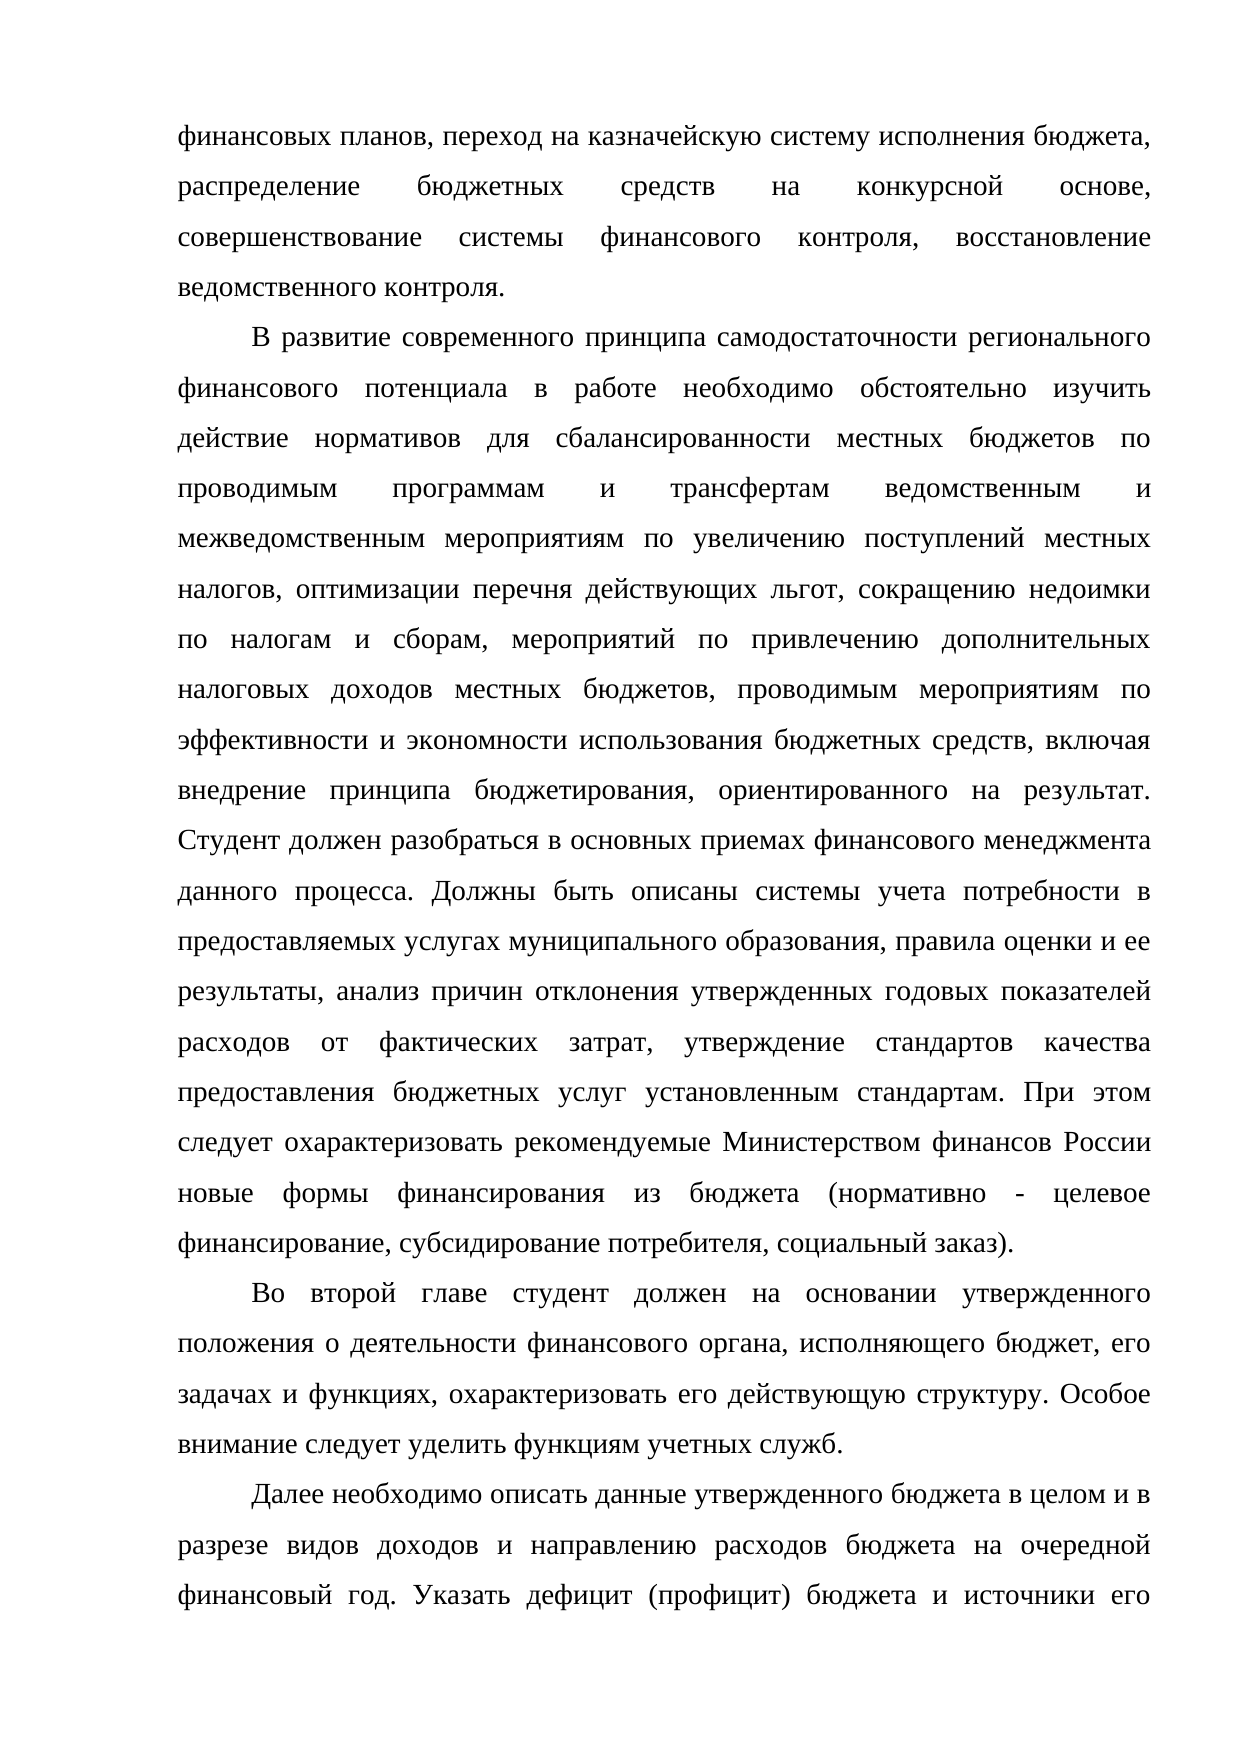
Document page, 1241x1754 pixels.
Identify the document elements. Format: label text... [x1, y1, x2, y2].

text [177, 118, 1152, 303]
text Во второй главе студент должен на основании утвержденного положения о деятельности финансового органа, исполняющего бюджет, его задачах и функциях, охарактеризовать его действующую структуру. Особое внимание следует уделить функциям учетных служб. [177, 1275, 1152, 1460]
text В развитие современного принципа самодостаточности регионального финансового потенциала в работе необходимо обстоятельно изучить действие нормативов для сбалансированности местных бюджетов по проводимым программам и трансфертам ведомственным и межведомственным мероприятиям по увеличению поступлений местных налогов, оптимизации перечня действующих льгот, сокращению недоимки по налогам и сборам, мероприятий по привлечению дополнительных налоговых доходов местных бюджетов, проводимым мероприятиям по эффективности и экономности использования бюджетных средств, включая внедрение принципа бюджетирования, ориентированного на результат. Студент должен разобраться в основных приемах финансового менеджмента данного процесса. Должны быть описаны системы учета потребности в предоставляемых услугах муниципального образования, правила оценки и ее результаты, анализ причин отклонения утвержденных годовых показателей расходов от фактических затрат, утверждение стандартов качества предоставления бюджетных услуг установленным стандартам. При этом следует охарактеризовать рекомендуемые Министерством финансов России новые формы финансирования из бюджета (нормативно - целевое финансирование, субсидирование потребителя, социальный заказ). [177, 319, 1152, 1258]
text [177, 1477, 1152, 1611]
